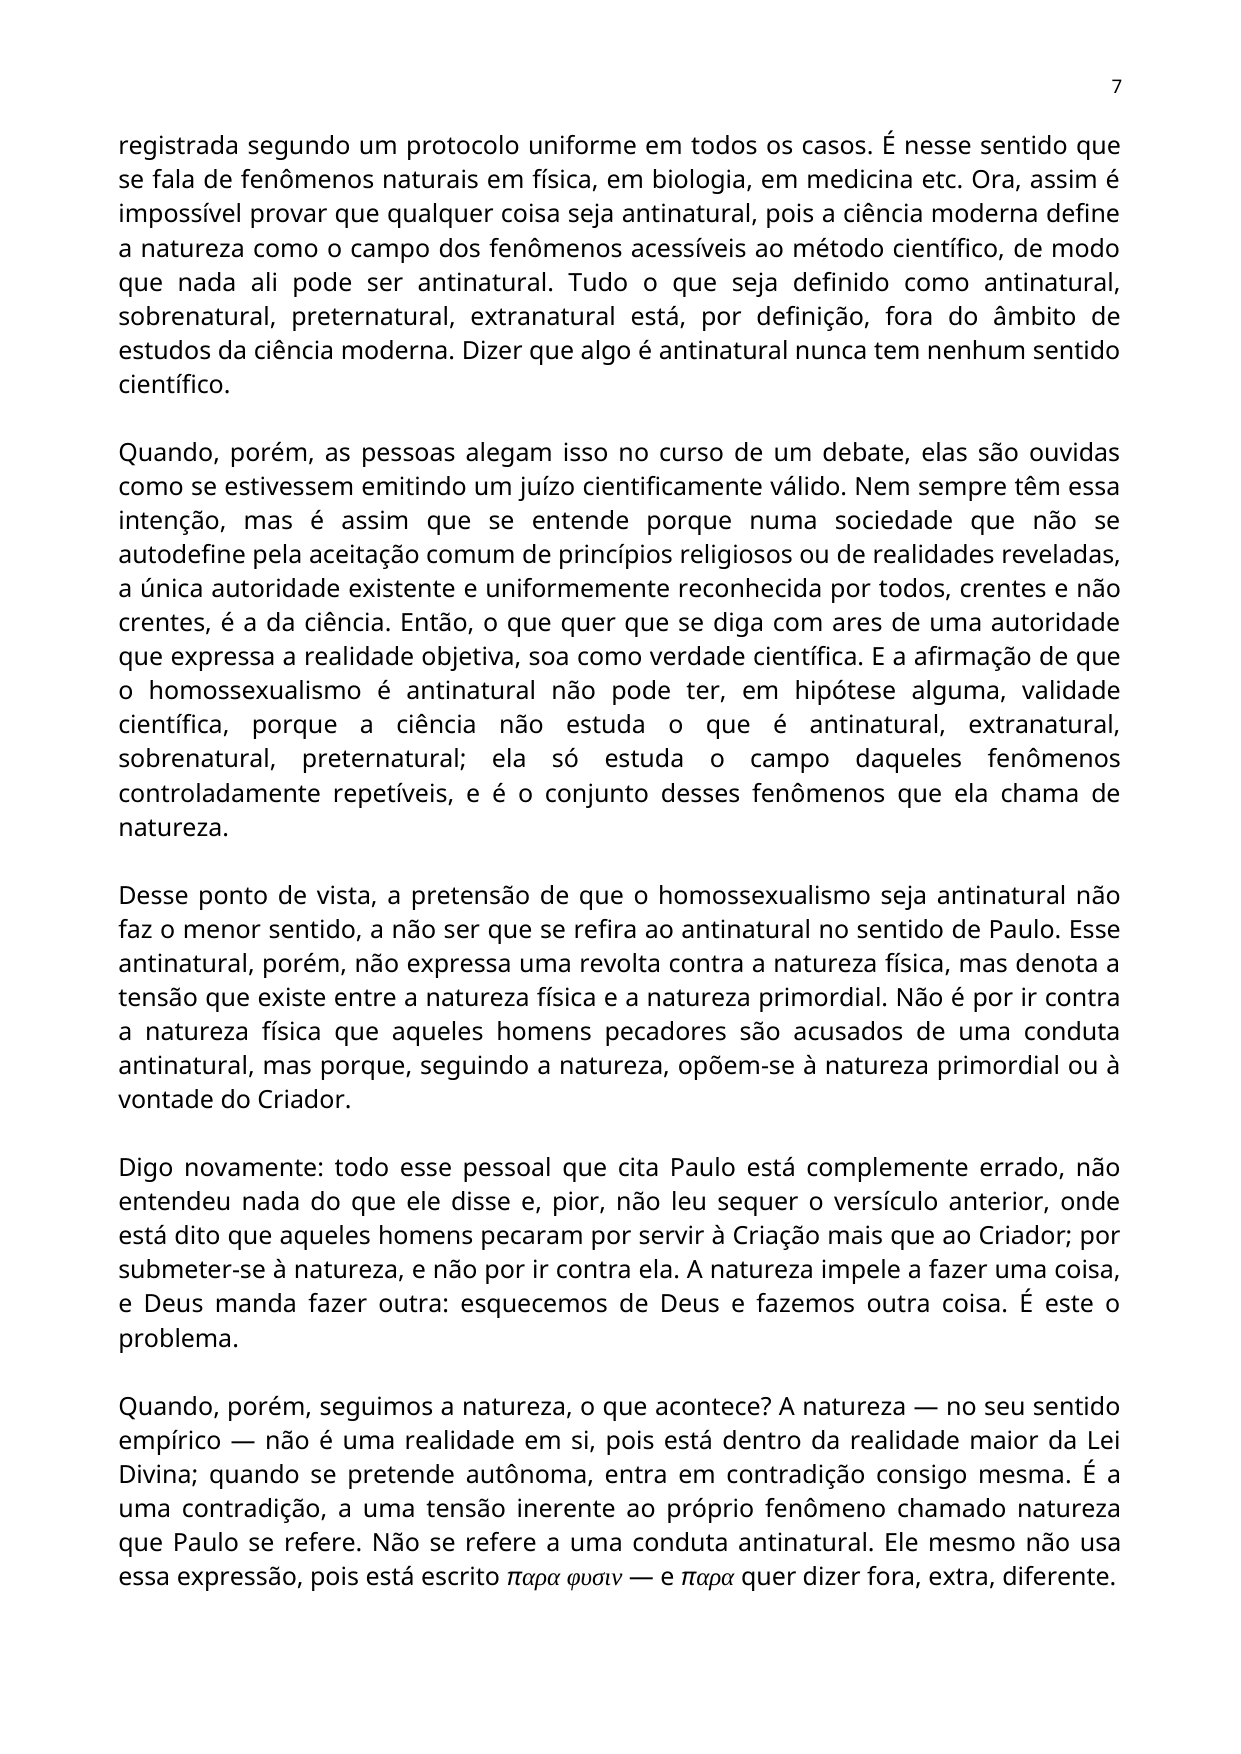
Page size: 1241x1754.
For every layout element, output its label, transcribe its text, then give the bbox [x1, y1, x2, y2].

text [118, 128, 1122, 401]
text Desse ponto de vista, a pretensão de que o homossexualismo seja antinatural não faz o menor sentido, a não ser que se refira ao antinatural no sentido de Paulo. Esse antinatural, porém, não expressa uma revolta contra a natureza física, mas denota a tensão que existe entre a natureza física e a natureza primordial. Não é por ir contra a natureza física que aqueles homens pecadores são acusados de uma conduta antinatural, mas porque, seguindo a natureza, opõem-se à natureza primordial ou à vontade do Criador. [118, 877, 1122, 1116]
text Digo novamente: todo esse pessoal que cita Paulo está complemente errado, não entendeu nada do que ele disse e, pior, não leu sequer o versículo anterior, onde está dito que aqueles homens pecaram por servir à Criação mais que ao Criador; por submeter-se à natureza, e não por ir contra ela. A natureza impele a fazer uma coisa, e Deus manda fazer outra: esquecemos de Deus e fazemos outra coisa. É este o problema. [118, 1150, 1122, 1354]
text Quando, porém, seguimos a natureza, o que acontece? A natureza — no seu sentido empírico — não é uma realidade em si, pois está dentro da realidade maior da Lei Divina; quando se pretende autônoma, entra em contradição consigo mesma. É a uma contradição, a uma tensão inerente ao próprio fenômeno chamado natureza que Paulo se refere. Não se refere a uma conduta antinatural. Ele mesmo não usa essa expressão, pois está escrito παρα φυσιν — e παρα quer dizer fora, extra, diferente. [118, 1388, 1122, 1593]
text Quando, porém, as pessoas alegam isso no curso de um debate, elas são ouvidas como se estivessem emitindo um juízo cientificamente válido. Nem sempre têm essa intenção, mas é assim que se entende porque numa sociedade que não se autodefine pela aceitação comum de princípios religiosos ou de realidades reveladas, a única autoridade existente e uniformemente reconhecida por todos, crentes e não crentes, é a da ciência. Então, o que quer que se diga com ares de uma autoridade que expressa a realidade objetiva, soa como verdade científica. E a afirmação de que o homossexualismo é antinatural não pode ter, em hipótese alguma, validade científica, porque a ciência não estuda o que é antinatural, extranatural, sobrenatural, preternatural; ela só estuda o campo daqueles fenômenos controladamente repetíveis, e é o conjunto desses fenômenos que ela chama de natureza. [118, 434, 1122, 843]
